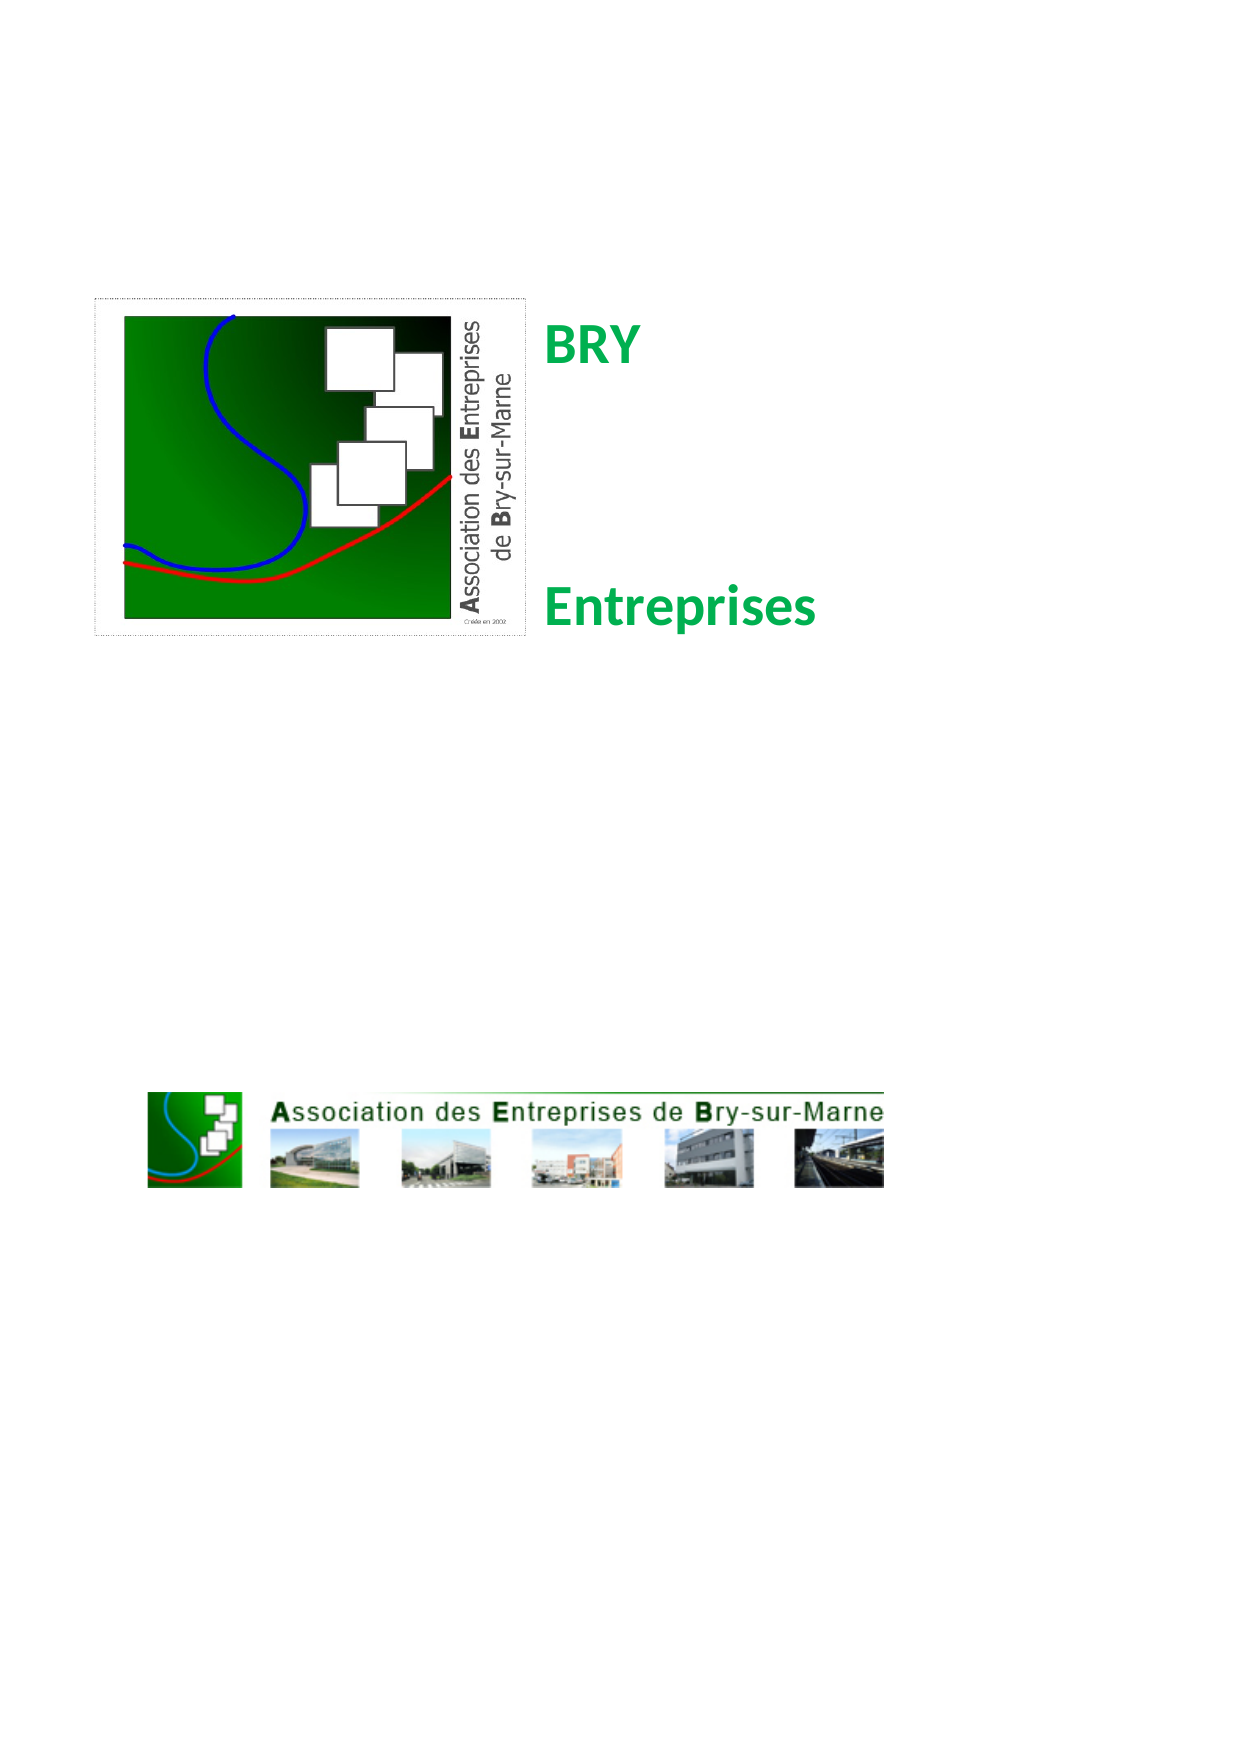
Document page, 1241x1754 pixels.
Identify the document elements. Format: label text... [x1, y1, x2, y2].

picture [147, 1092, 195, 1173]
text Entreprises [148, 568, 1093, 640]
picture [147, 1092, 884, 1188]
picture [94, 298, 526, 636]
text BRY [526, 307, 1093, 378]
